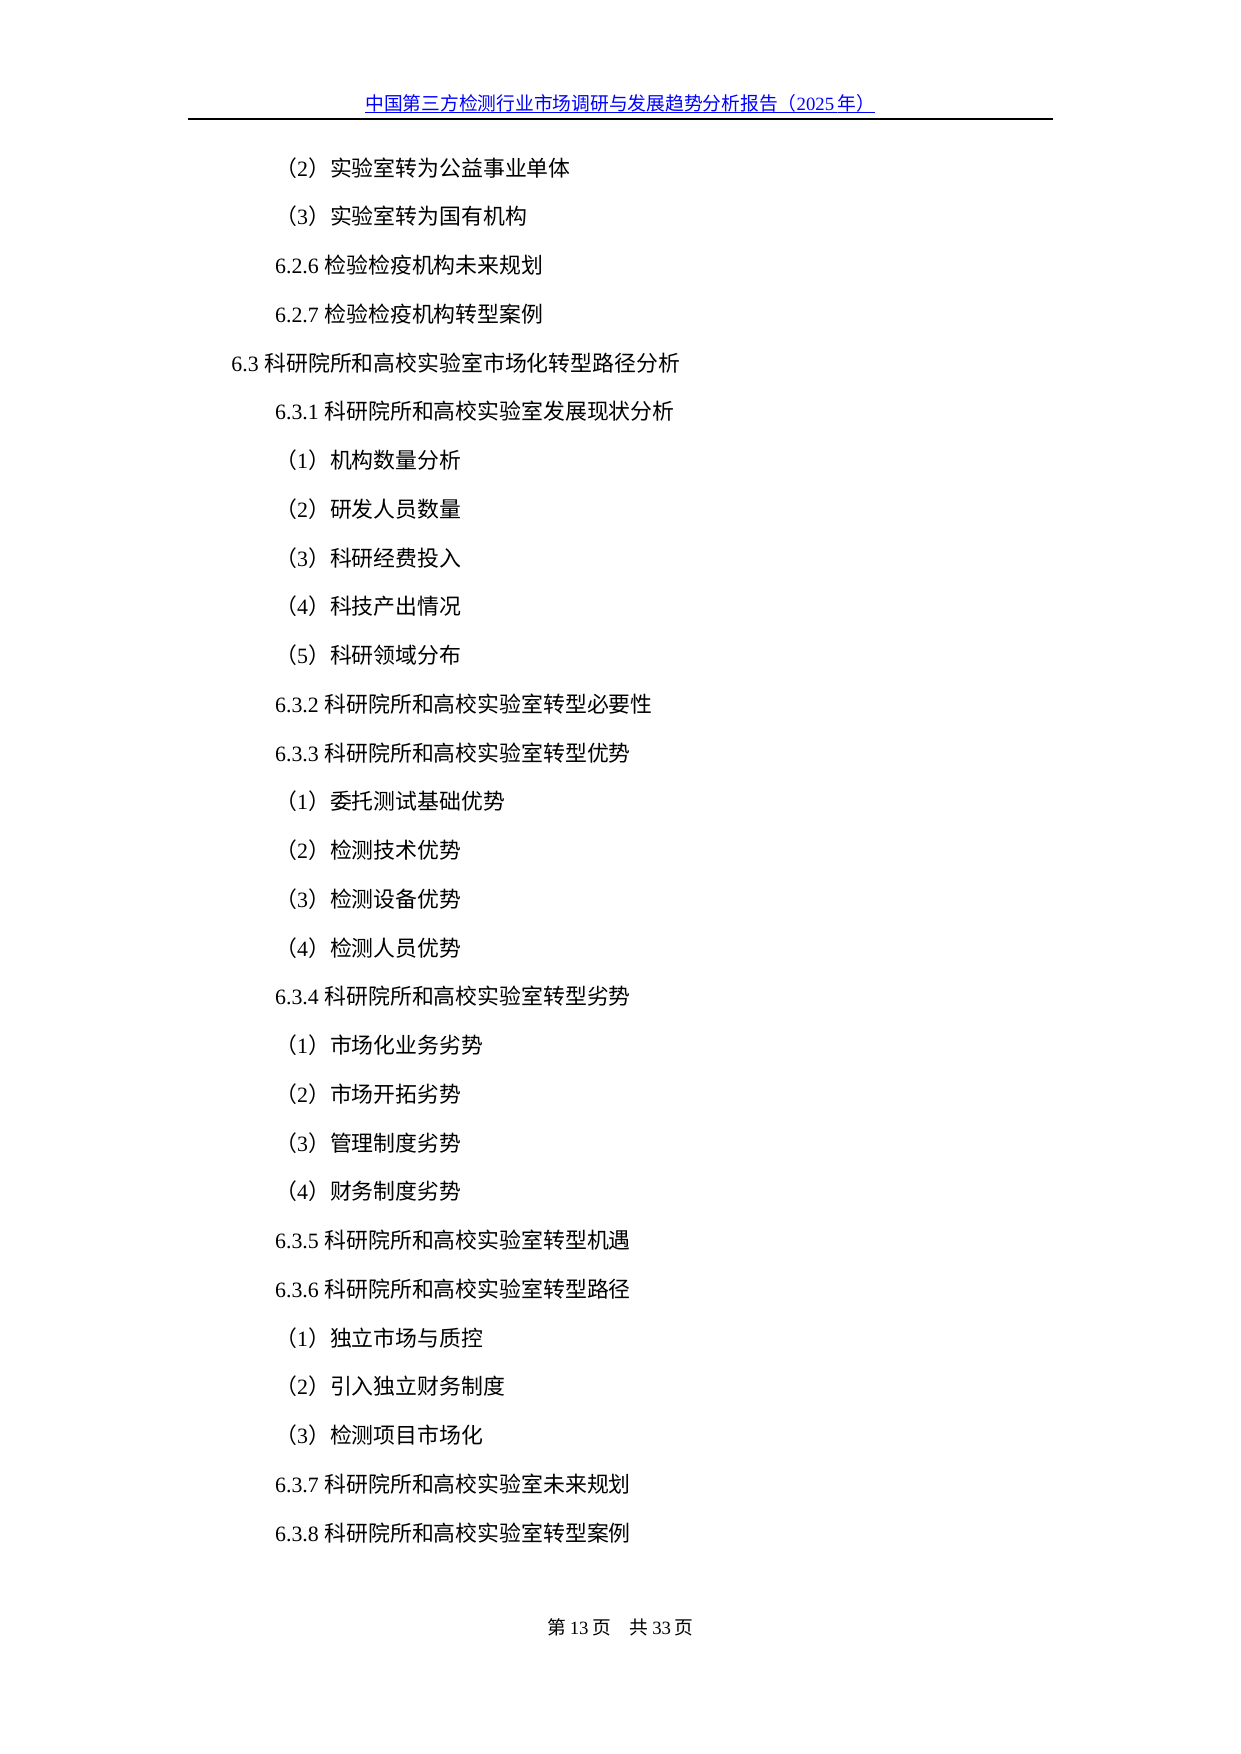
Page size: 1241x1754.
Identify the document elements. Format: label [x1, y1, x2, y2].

text [187, 150, 1053, 1548]
